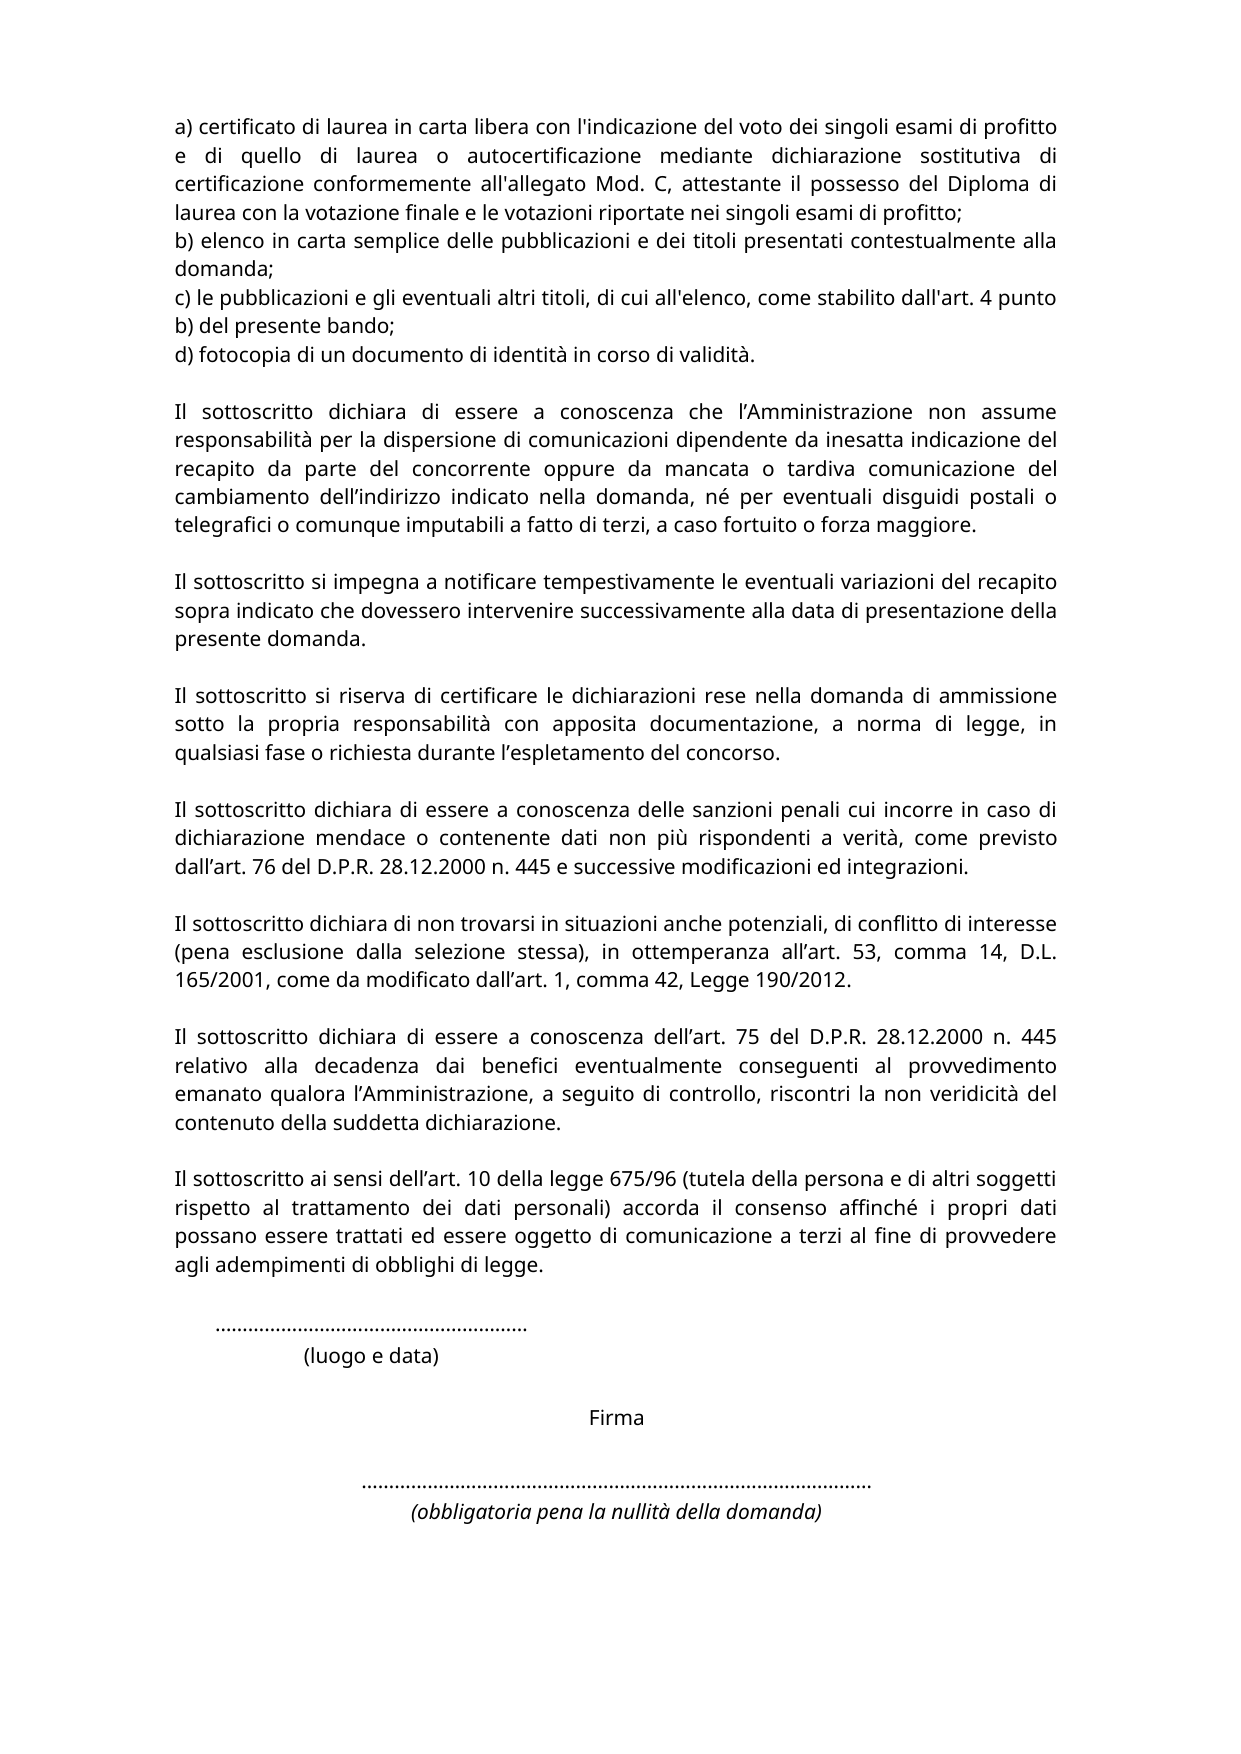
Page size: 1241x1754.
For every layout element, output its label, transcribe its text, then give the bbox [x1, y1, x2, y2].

text a) certificato di laurea in carta libera con l'indicazione del voto dei singoli esami di profitto e di quello di laurea o autocertificazione mediante dichiarazione sostitutiva di certificazione conformemente all'allegato Mod. C, attestante il possesso del Diploma di laurea con la votazione finale e le votazioni riportate nei singoli esami di profitto; [174, 112, 1059, 226]
text Il sottoscritto ai sensi dell’art. 10 della legge 675/96 (tutela della persona e di altri soggetti rispetto al trattamento dei dati personali) accorda il consenso affinché i propri dati possano essere trattati ed essere oggetto di comunicazione a terzi al fine di provvedere agli adempimenti di obblighi di legge. [174, 1164, 1059, 1278]
text Il sottoscritto dichiara di non trovarsi in situazioni anche potenziali, di conflitto di interesse (pena esclusione dalla selezione stessa), in ottemperanza all’art. 53, comma 14, D.L. 165/2001, come da modificato dall’art. 1, comma 42, Legge 190/2012. [174, 909, 1059, 994]
text ………………………………………………… [174, 1307, 568, 1338]
text b) elenco in carta semplice delle pubblicazioni e dei titoli presentati contestualmente alla domanda; [174, 226, 1059, 283]
text Il sottoscritto dichiara di essere a conoscenza che l’Amministrazione non assume responsabilità per la dispersione di comunicazioni dipendente da inesatta indicazione del recapito da parte del concorrente oppure da mancata o tardiva comunicazione del cambiamento dell’indirizzo indicato nella domanda, né per eventuali disguidi postali o telegrafici o comunque imputabili a fatto di terzi, a caso fortuito o forza maggiore. [174, 397, 1059, 539]
text Il sottoscritto si riserva di certificare le dichiarazioni rese nella domanda di ammissione sotto la propria responsabilità con apposita documentazione, a norma di legge, in qualsiasi fase o richiesta durante l’espletamento del concorso. [174, 681, 1059, 766]
text (obbligatoria pena la nullità della domanda) [174, 1494, 1059, 1526]
text Il sottoscritto dichiara di essere a conoscenza delle sanzioni penali cui incorre in caso di dichiarazione mendace o contenente dati non più rispondenti a verità, come previsto dall’art. 76 del D.P.R. 28.12.2000 n. 445 e successive modificazioni ed integrazioni. [174, 795, 1059, 880]
text ………………………………………………………………………………… [174, 1463, 1059, 1494]
text (luogo e data) [174, 1338, 568, 1369]
text d) fotocopia di un documento di identità in corso di validità. [174, 340, 1059, 368]
text c) le pubblicazioni e gli eventuali altri titoli, di cui all'elenco, come stabilito dall'art. 4 punto b) del presente bando; [174, 283, 1059, 340]
text Il sottoscritto dichiara di essere a conoscenza dell’art. 75 del D.P.R. 28.12.2000 n. 445 relativo alla decadenza dai benefici eventualmente conseguenti al provvedimento emanato qualora l’Amministrazione, a seguito di controllo, riscontri la non veridicità del contenuto della suddetta dichiarazione. [174, 1022, 1059, 1136]
text Firma [174, 1401, 1059, 1432]
text Il sottoscritto si impegna a notificare tempestivamente le eventuali variazioni del recapito sopra indicato che dovessero intervenire successivamente alla data di presentazione della presente domanda. [174, 567, 1059, 653]
